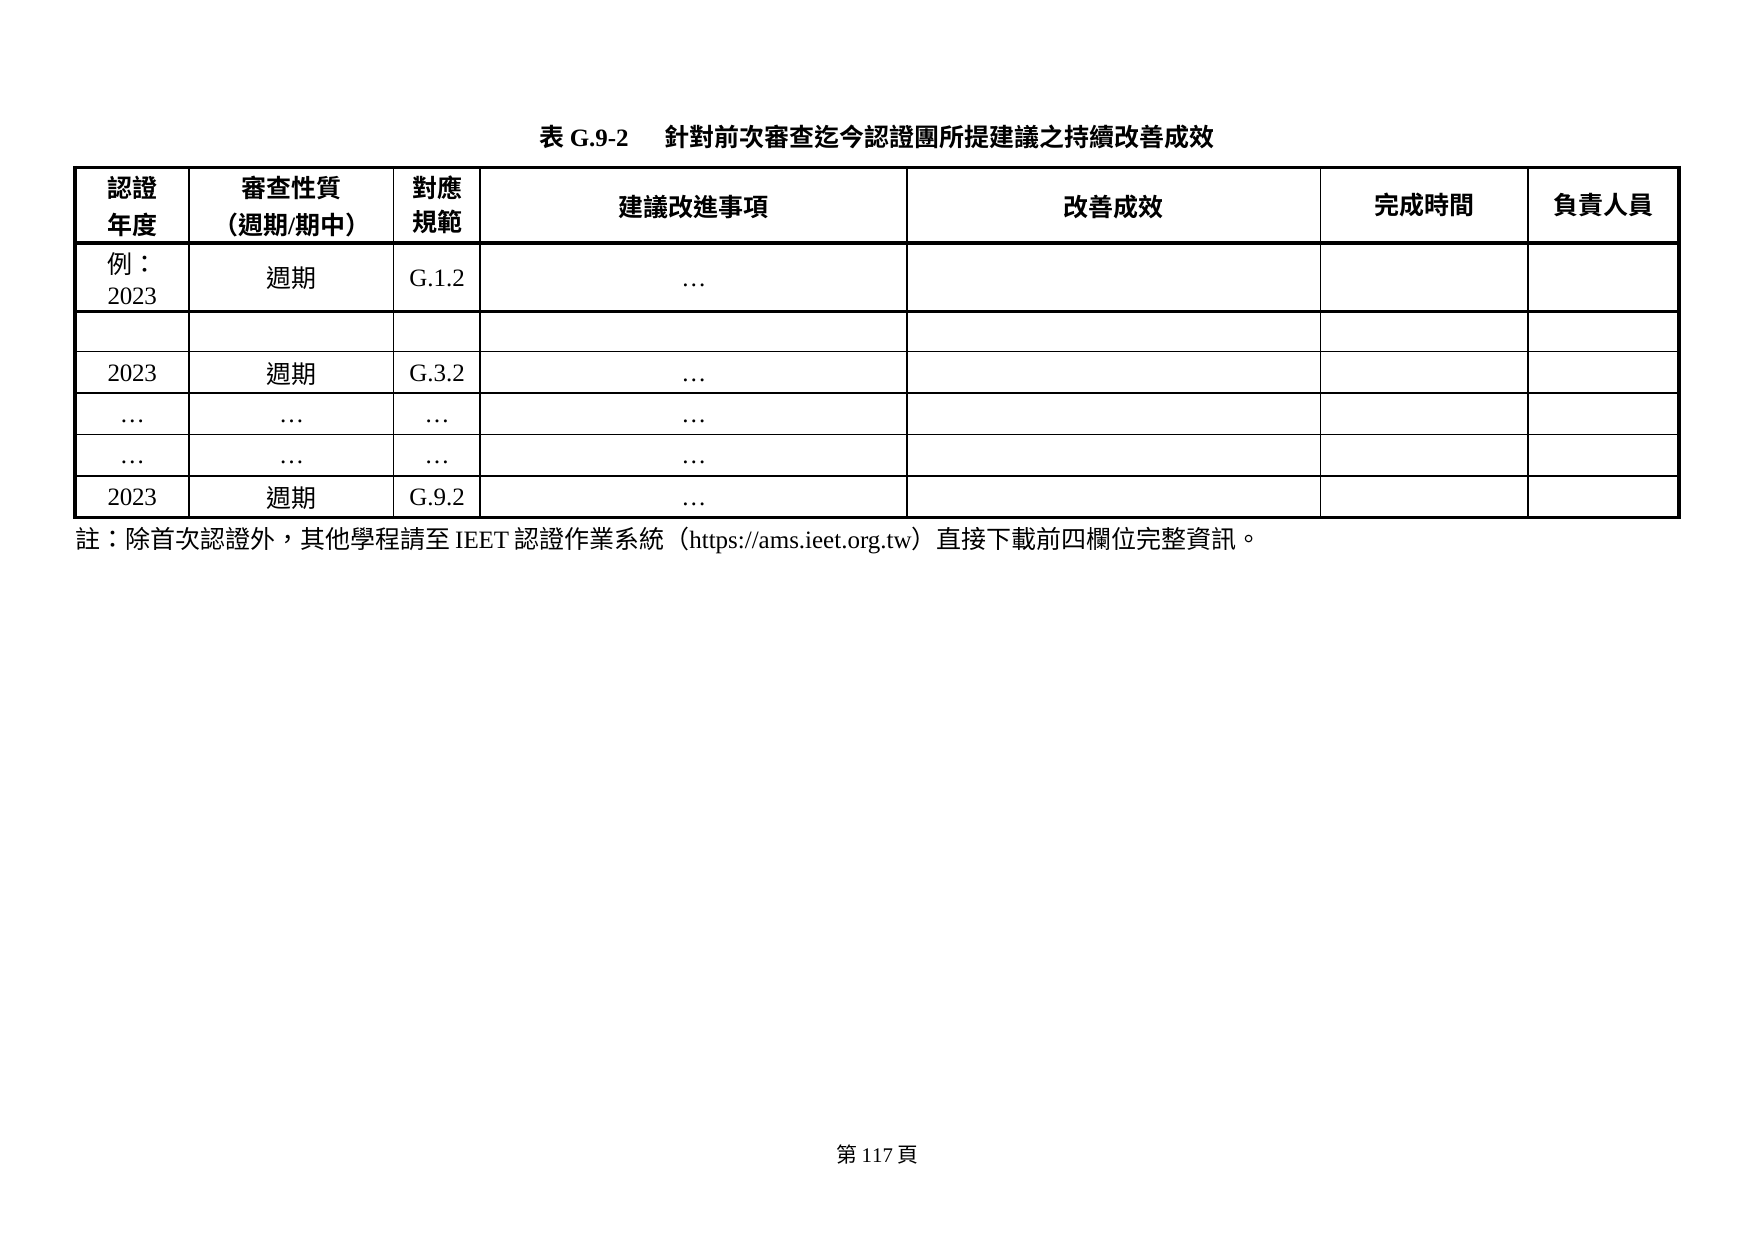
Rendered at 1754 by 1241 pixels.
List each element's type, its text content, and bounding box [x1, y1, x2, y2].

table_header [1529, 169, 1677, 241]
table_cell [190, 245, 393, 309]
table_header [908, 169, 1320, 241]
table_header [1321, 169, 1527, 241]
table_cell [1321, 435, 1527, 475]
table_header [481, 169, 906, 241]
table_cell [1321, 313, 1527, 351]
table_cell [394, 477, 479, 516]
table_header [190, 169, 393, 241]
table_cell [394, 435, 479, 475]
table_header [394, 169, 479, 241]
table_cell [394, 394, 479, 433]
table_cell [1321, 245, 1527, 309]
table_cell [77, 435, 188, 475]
text 註：除首次認證外，其他學程請至IEET認證作業系統（https://ams.ieet.org.tw）直接下載前四欄位完整資訊。 [75, 519, 1679, 556]
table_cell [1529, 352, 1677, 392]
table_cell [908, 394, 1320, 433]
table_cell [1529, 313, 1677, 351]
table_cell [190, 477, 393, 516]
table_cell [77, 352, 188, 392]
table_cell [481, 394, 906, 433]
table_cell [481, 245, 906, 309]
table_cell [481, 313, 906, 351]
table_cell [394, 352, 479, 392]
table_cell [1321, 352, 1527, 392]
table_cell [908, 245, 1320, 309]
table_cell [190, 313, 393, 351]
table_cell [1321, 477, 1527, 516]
text 表G.9-2 針對前次審查迄今認證團所提建議之持續改善成效 [75, 117, 1679, 153]
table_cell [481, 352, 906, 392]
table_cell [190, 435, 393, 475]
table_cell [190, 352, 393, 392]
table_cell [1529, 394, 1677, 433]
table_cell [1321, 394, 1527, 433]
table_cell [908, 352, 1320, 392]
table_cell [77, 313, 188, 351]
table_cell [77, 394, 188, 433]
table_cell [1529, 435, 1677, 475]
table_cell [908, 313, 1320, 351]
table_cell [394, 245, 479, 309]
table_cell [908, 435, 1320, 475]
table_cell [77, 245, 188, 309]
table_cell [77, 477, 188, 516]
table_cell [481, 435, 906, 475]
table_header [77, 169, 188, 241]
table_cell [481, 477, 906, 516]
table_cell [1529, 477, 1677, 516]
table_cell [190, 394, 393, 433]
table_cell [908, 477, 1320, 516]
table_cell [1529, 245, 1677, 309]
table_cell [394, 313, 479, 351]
